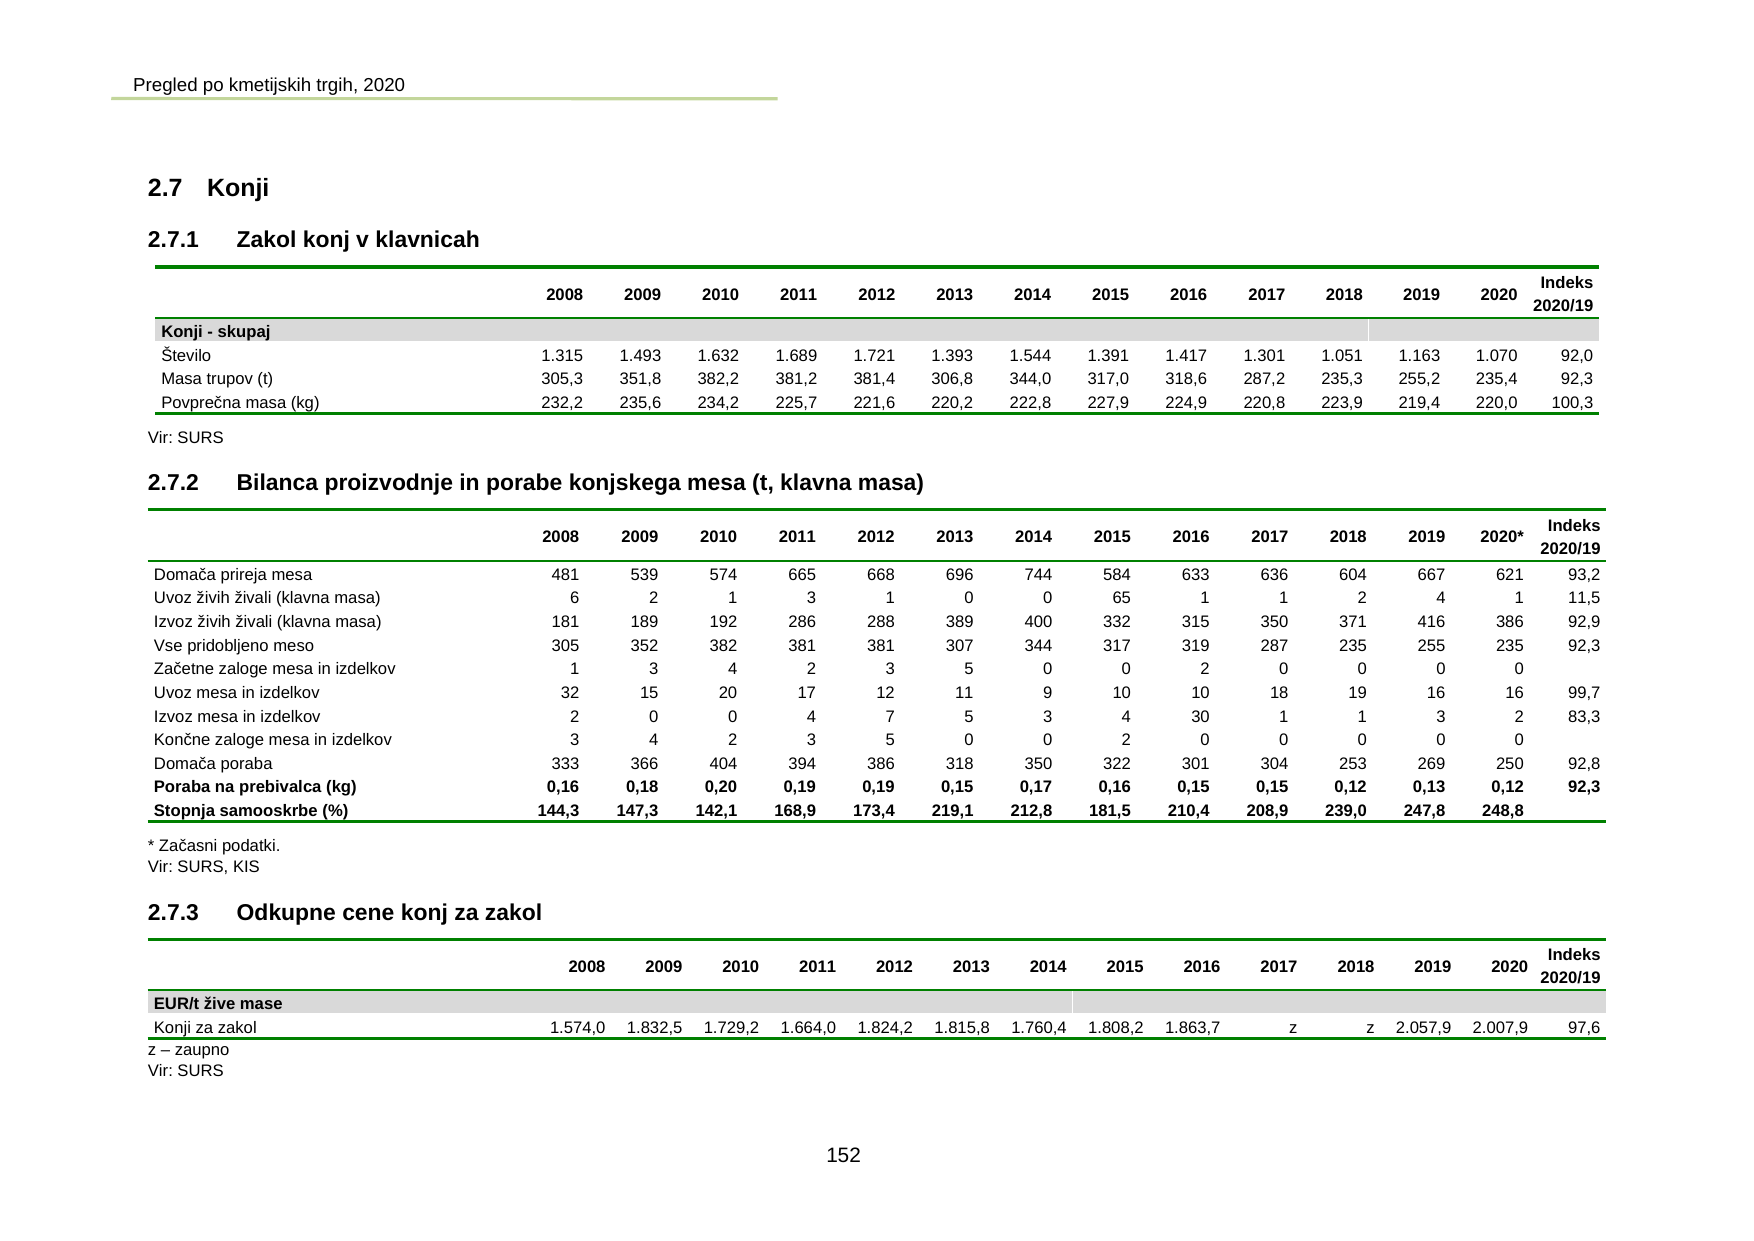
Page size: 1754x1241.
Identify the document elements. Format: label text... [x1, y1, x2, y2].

text Vir: SURS, KIS [148, 857, 1606, 876]
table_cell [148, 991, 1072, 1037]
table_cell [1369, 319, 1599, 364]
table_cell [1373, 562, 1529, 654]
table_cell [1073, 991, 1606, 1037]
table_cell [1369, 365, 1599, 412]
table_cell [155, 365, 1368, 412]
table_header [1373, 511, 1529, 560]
subtitle Odkupne cene konj za zakol [148, 899, 1606, 925]
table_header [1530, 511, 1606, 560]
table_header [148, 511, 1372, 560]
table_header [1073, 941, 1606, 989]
text * Začasni podatki. [148, 836, 1606, 855]
subtitle Bilanca proizvodnje in porabe konjskega mesa (t, klavna masa) [148, 469, 1606, 496]
subtitle Zakol konj v klavnicah [148, 226, 1606, 253]
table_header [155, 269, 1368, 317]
subtitle Konji [148, 173, 1606, 201]
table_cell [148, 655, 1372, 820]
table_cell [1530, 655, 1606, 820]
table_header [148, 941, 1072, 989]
text z – zaupno [148, 1040, 1606, 1059]
text Vir: SURS [148, 427, 1606, 447]
text Vir: SURS [148, 1061, 1606, 1080]
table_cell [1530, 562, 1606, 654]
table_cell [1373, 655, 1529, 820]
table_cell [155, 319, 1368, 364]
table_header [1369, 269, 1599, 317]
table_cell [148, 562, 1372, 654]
